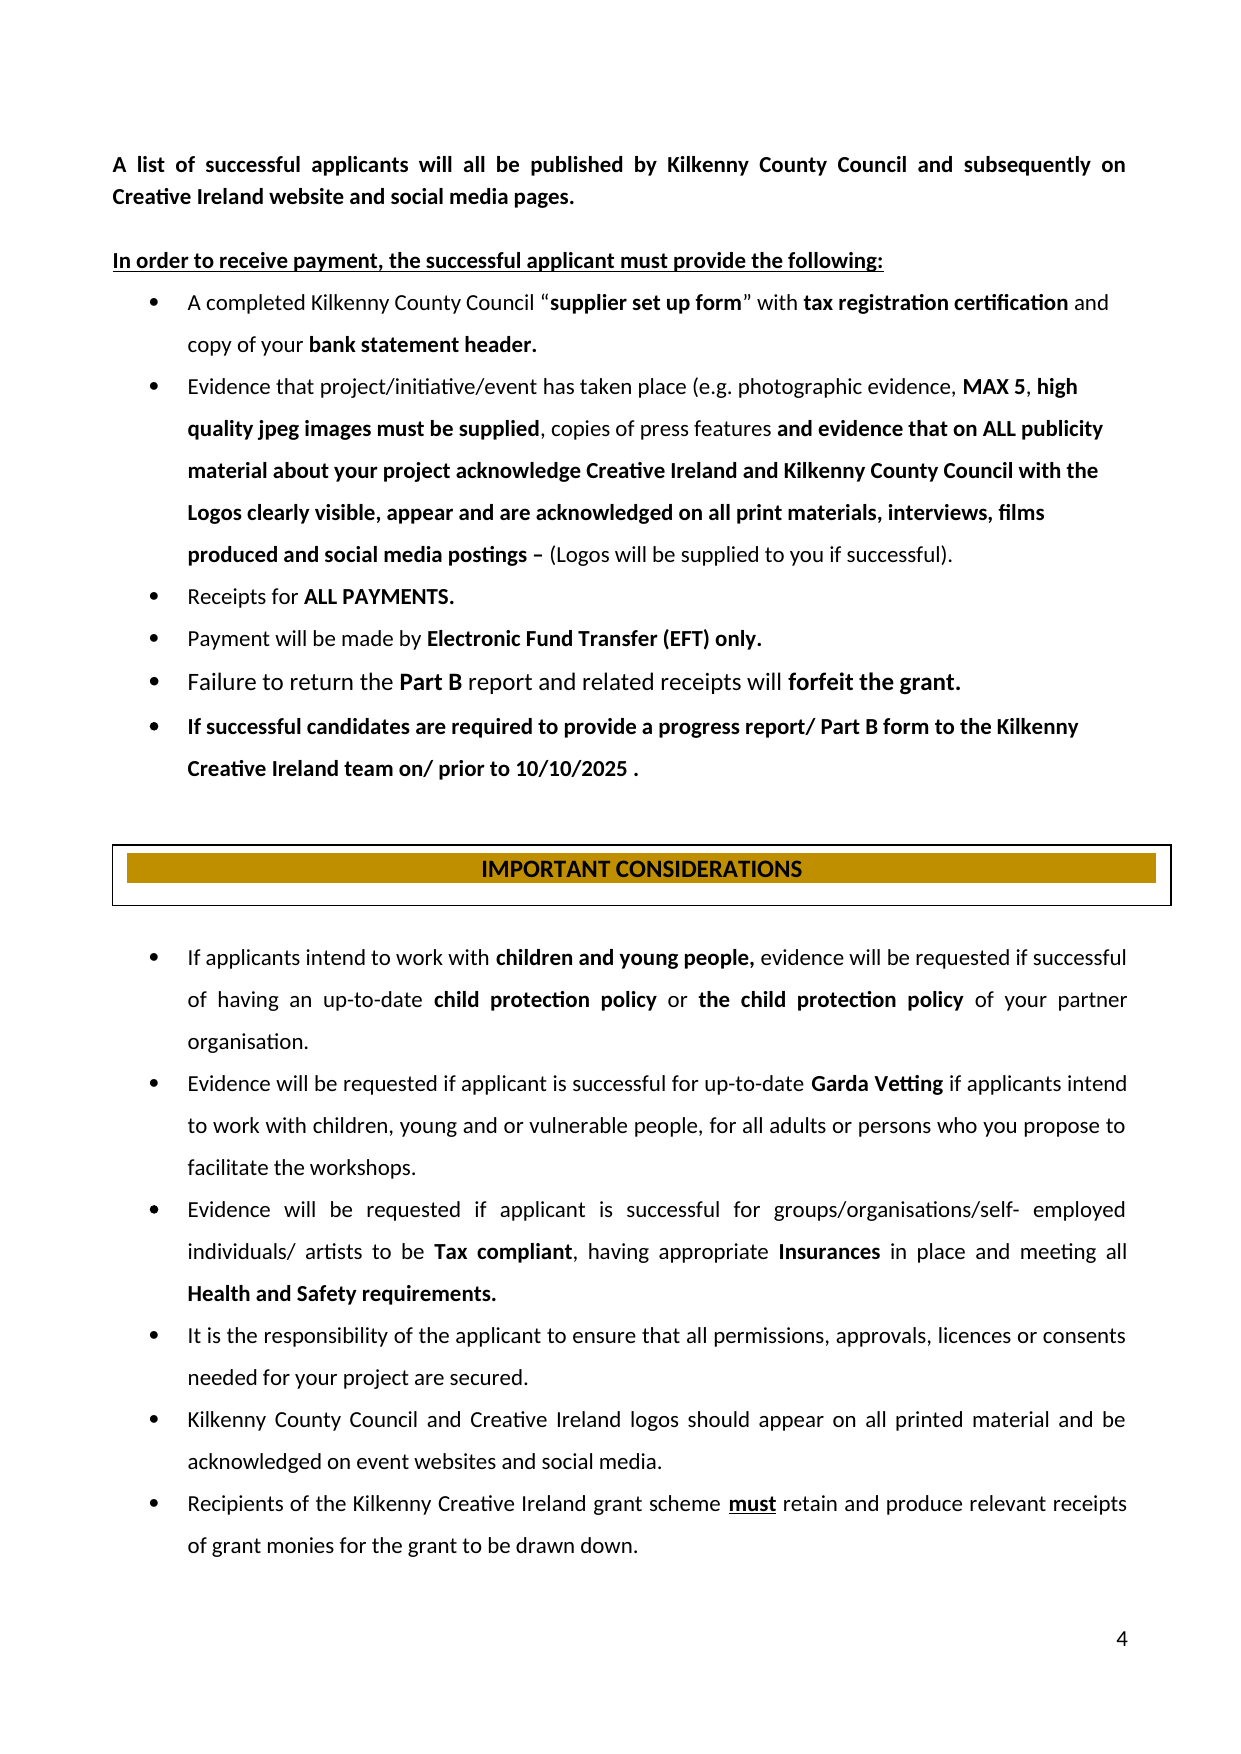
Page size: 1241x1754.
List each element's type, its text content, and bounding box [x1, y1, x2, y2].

list Payment will be made by Electronic Fund Transfer (EFT) only. [150, 624, 1128, 652]
text A list of successful applicants will all be published by Kilkenny County Council and subsequently on Creative Ireland website and social media pages. [112, 150, 1128, 210]
list Kilkenny County Council and Creative Ireland logos should appear on all printed material and be acknowledged on event websites and social media. [150, 1405, 1128, 1475]
list If applicants intend to work with children and young people, evidence will be requested if successful of having an up-to-date child protection policy or the child protection policy of your partner organisation. [150, 906, 1128, 1055]
list Receipts for ALL PAYMENTS. [150, 582, 1128, 610]
list Evidence will be requested if applicant is successful for up-to-date Garda Vetting if applicants intend to work with children, young and or vulnerable people, for all adults or persons who you propose to facilitate the workshops. [150, 1069, 1128, 1181]
list Evidence will be requested if applicant is successful for groups/organisations/self- employed individuals/ artists to be Tax compliant, having appropriate Insurances in place and meeting all Health and Safety requirements. [150, 1195, 1128, 1307]
list Recipients of the Kilkenny Creative Ireland grant scheme must retain and produce relevant receipts of grant monies for the grant to be drawn down. [150, 1489, 1128, 1559]
list Evidence that project/initiative/event has taken place (e.g. photographic evidence, MAX 5, high quality jpeg images must be supplied, copies of press features and evidence that on ALL publicity material about your project acknowledge Creative Ireland and Kilkenny County Council with the Logos clearly visible, appear and are acknowledged on all print materials, interviews, films produced and social media postings – (Logos will be supplied to you if successful). [150, 372, 1128, 568]
list Failure to return the Part B report and related receipts will forfeit the grant. [150, 666, 1128, 697]
list A completed Kilkenny County Council “supplier set up form” with tax registration certification and copy of your bank statement header. [150, 288, 1128, 358]
text In order to receive payment, the successful applicant must provide the following: [112, 247, 1128, 274]
list It is the responsibility of the applicant to ensure that all permissions, approvals, licences or consents needed for your project are secured. [150, 1321, 1128, 1391]
list If successful candidates are required to provide a progress report/ Part B form to the Kilkenny Creative Ireland team on/ prior to 10/10/2025 . [150, 712, 1128, 782]
